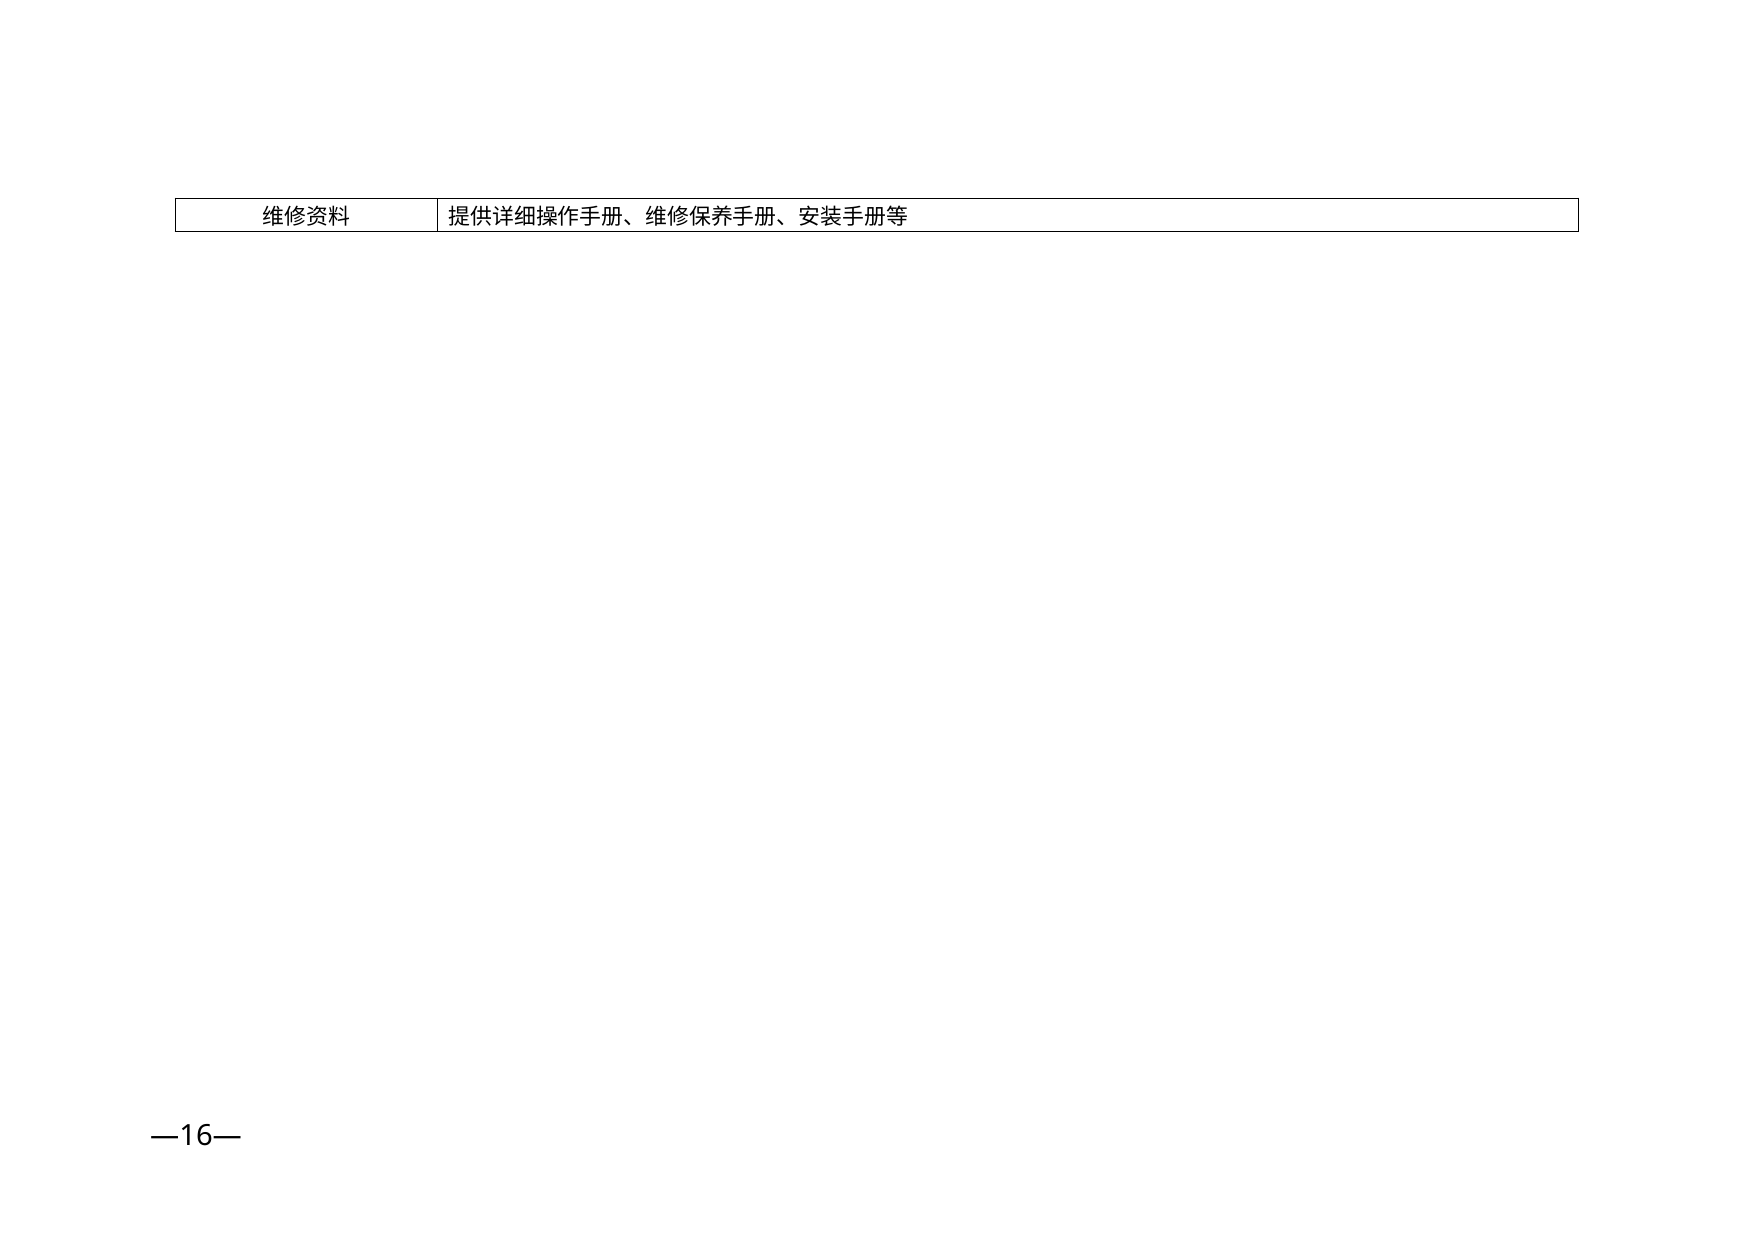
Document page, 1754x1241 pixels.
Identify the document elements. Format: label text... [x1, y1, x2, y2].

table_cell 维修资料 [176, 199, 437, 231]
table_cell 提供详细操作手册、维修保养手册、安装手册等 [438, 199, 1578, 231]
